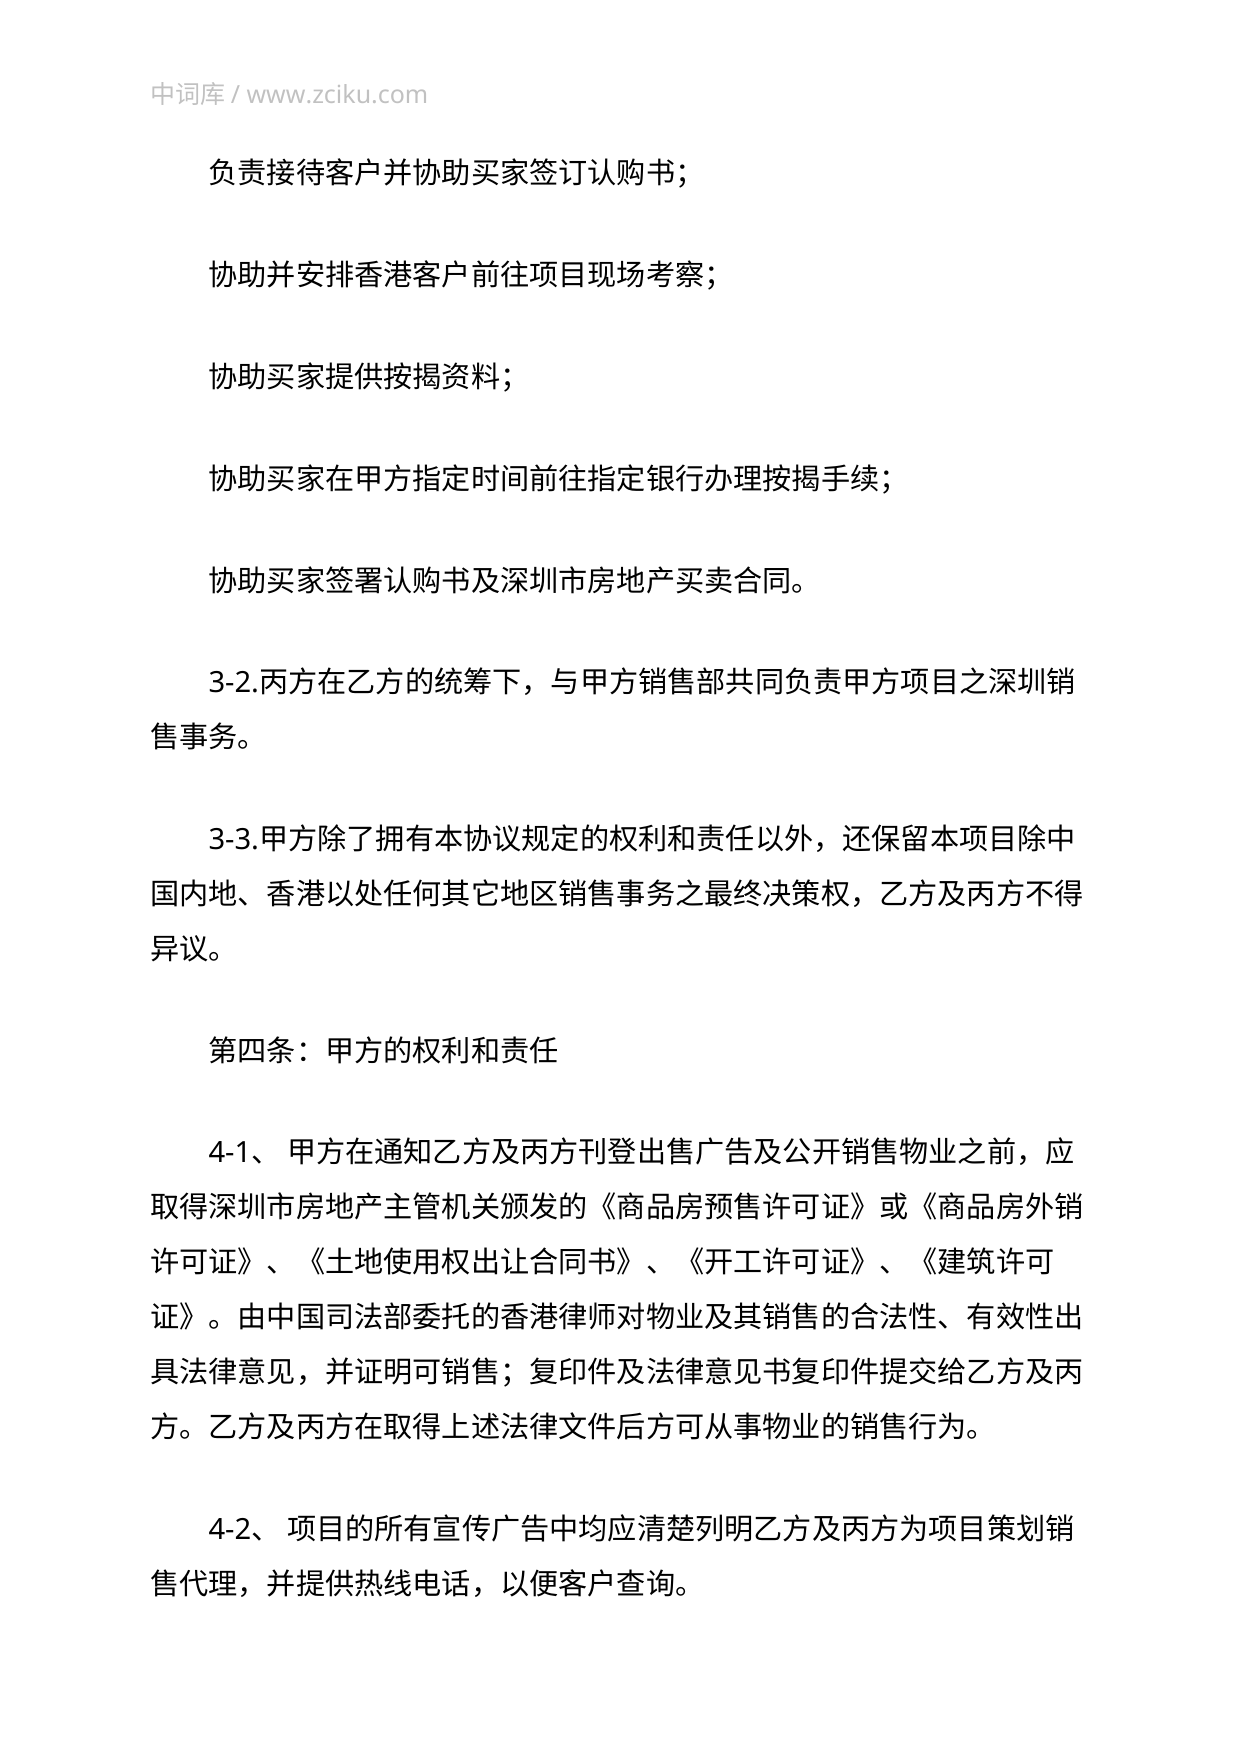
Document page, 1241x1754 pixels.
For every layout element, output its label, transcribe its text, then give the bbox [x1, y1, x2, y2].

text 第四条：甲方的权利和责任 [150, 1027, 1090, 1069]
text 负责接待客户并协助买家签订认购书； [150, 150, 1090, 192]
text 协助买家签署认购书及深圳市房地产买卖合同。 [150, 557, 1090, 599]
text 3-2.丙方在乙方的统筹下，与甲方销售部共同负责甲方项目之深圳销售事务。 [150, 659, 1090, 756]
text 协助买家提供按揭资料； [150, 353, 1090, 396]
text 4-2、 项目的所有宣传广告中均应清楚列明乙方及丙方为项目策划销售代理，并提供热线电话，以便客户查询。 [150, 1505, 1090, 1603]
text 协助买家在甲方指定时间前往指定银行办理按揭手续； [150, 455, 1090, 498]
text 3-3.甲方除了拥有本协议规定的权利和责任以外，还保留本项目除中国内地、香港以处任何其它地区销售事务之最终决策权，乙方及丙方不得异议。 [150, 816, 1090, 968]
text 协助并安排香港客户前往项目现场考察； [150, 252, 1090, 294]
text 4-1、 甲方在通知乙方及丙方刊登出售广告及公开销售物业之前，应取得深圳市房地产主管机关颁发的《商品房预售许可证》或《商品房外销许可证》、《土地使用权出让合同书》、《开工许可证》、《建筑许可证》。由中国司法部委托的香港律师对物业及其销售的合法性、有效性出具法律意见，并证明可销售；复印件及法律意见书复印件提交给乙方及丙方。乙方及丙方在取得上述法律文件后方可从事物业的销售行为。 [150, 1129, 1090, 1446]
